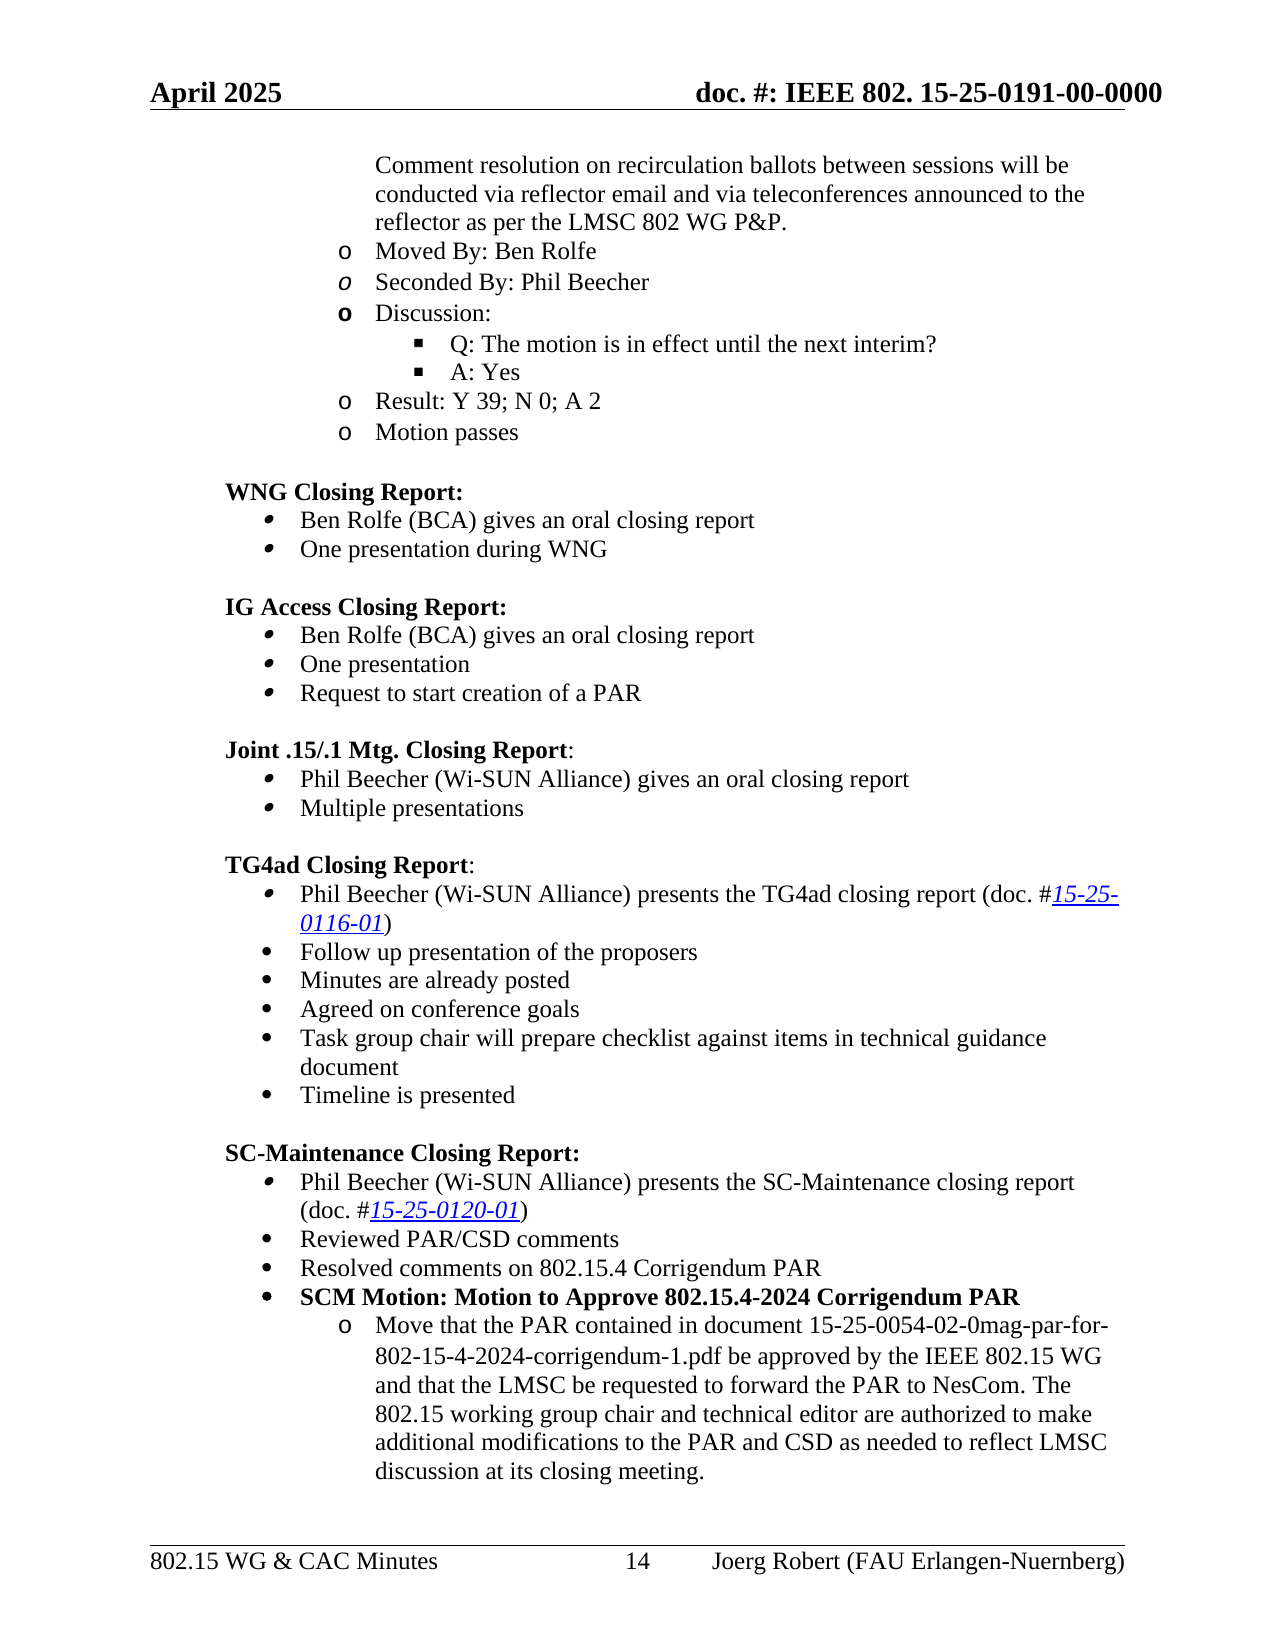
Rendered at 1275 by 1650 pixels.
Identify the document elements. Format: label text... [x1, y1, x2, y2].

list Follow up presentation of the proposers [262, 937, 1125, 965]
list Discussion: [337, 298, 1125, 329]
list Ben Rolfe (BCA) gives an oral closing report [262, 620, 1125, 649]
list Phil Beecher (Wi-SUN Alliance) presents the SC-Maintenance closing report (doc. #15-25-0120-01) [262, 1167, 1125, 1224]
list Phil Beecher (Wi-SUN Alliance) gives an oral closing report [262, 764, 1125, 793]
list A: Yes [412, 357, 1125, 386]
list Moved By: Ben Rolfe [337, 236, 1125, 267]
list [337, 150, 1125, 236]
list Reviewed PAR/CSD comments [262, 1224, 1125, 1253]
list Resolved comments on 802.15.4 Corrigendum PAR [262, 1253, 1125, 1282]
list One presentation [262, 649, 1125, 678]
list Minutes are already posted [262, 965, 1125, 994]
text Joint .15/.1 Mtg. Closing Report: [225, 735, 1125, 764]
list Result: Y 39; N 0; A 2 [337, 386, 1125, 417]
text WNG Closing Report: [225, 477, 1125, 505]
list Timeline is presented [262, 1080, 1125, 1109]
list Request to start creation of a PAR [262, 678, 1125, 707]
text SC-Maintenance Closing Report: [225, 1138, 1125, 1167]
text IG Access Closing Report: [225, 592, 1125, 620]
list SCM Motion: Motion to Approve 802.15.4-2024 Corrigendum PAR [262, 1282, 1125, 1310]
list Agreed on conference goals [262, 994, 1125, 1023]
list Seconded By: Phil Beecher [337, 267, 1125, 298]
list Motion passes [337, 417, 1125, 448]
list Task group chair will prepare checklist against items in technical guidance document [262, 1023, 1125, 1080]
list Multiple presentations [262, 793, 1125, 822]
list One presentation during WNG [262, 534, 1125, 563]
list Ben Rolfe (BCA) gives an oral closing report [262, 505, 1125, 534]
list Move that the PAR contained in document 15-25-0054-02-0mag-par-for-802-15-4-2024-corrigendum-1.pdf be approved by the IEEE 802.15 WG and that the LMSC be requested to forward the PAR to NesCom. The 802.15 working group chair and technical editor are authorized to make additional modifications to the PAR and CSD as needed to reflect LMSC discussion at its closing meeting. [337, 1310, 1125, 1485]
text TG4ad Closing Report: [225, 850, 1125, 879]
list Q: The motion is in effect until the next interim? [412, 329, 1125, 357]
list Phil Beecher (Wi-SUN Alliance) presents the TG4ad closing report (doc. #15-25-0116-01) [262, 879, 1125, 937]
